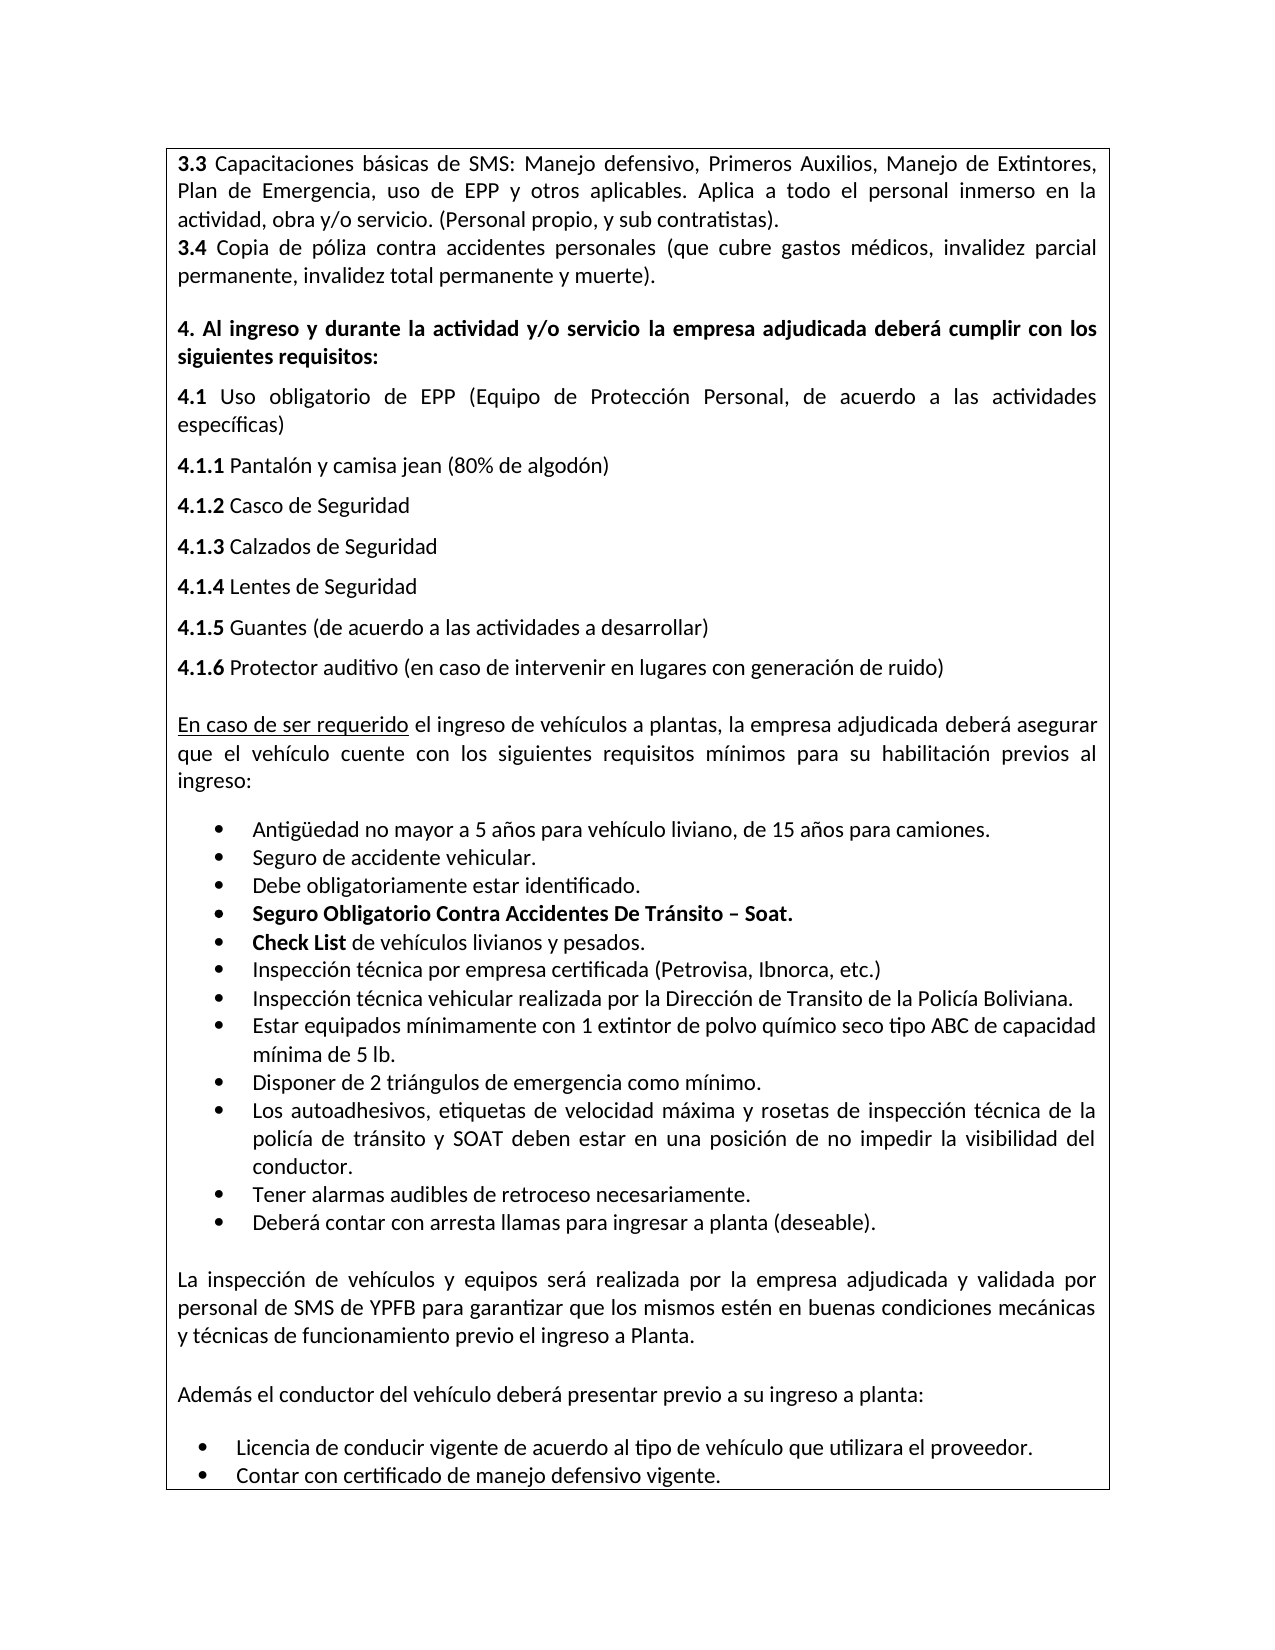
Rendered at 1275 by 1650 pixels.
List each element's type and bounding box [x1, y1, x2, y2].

table_cell [167, 149, 1109, 1489]
